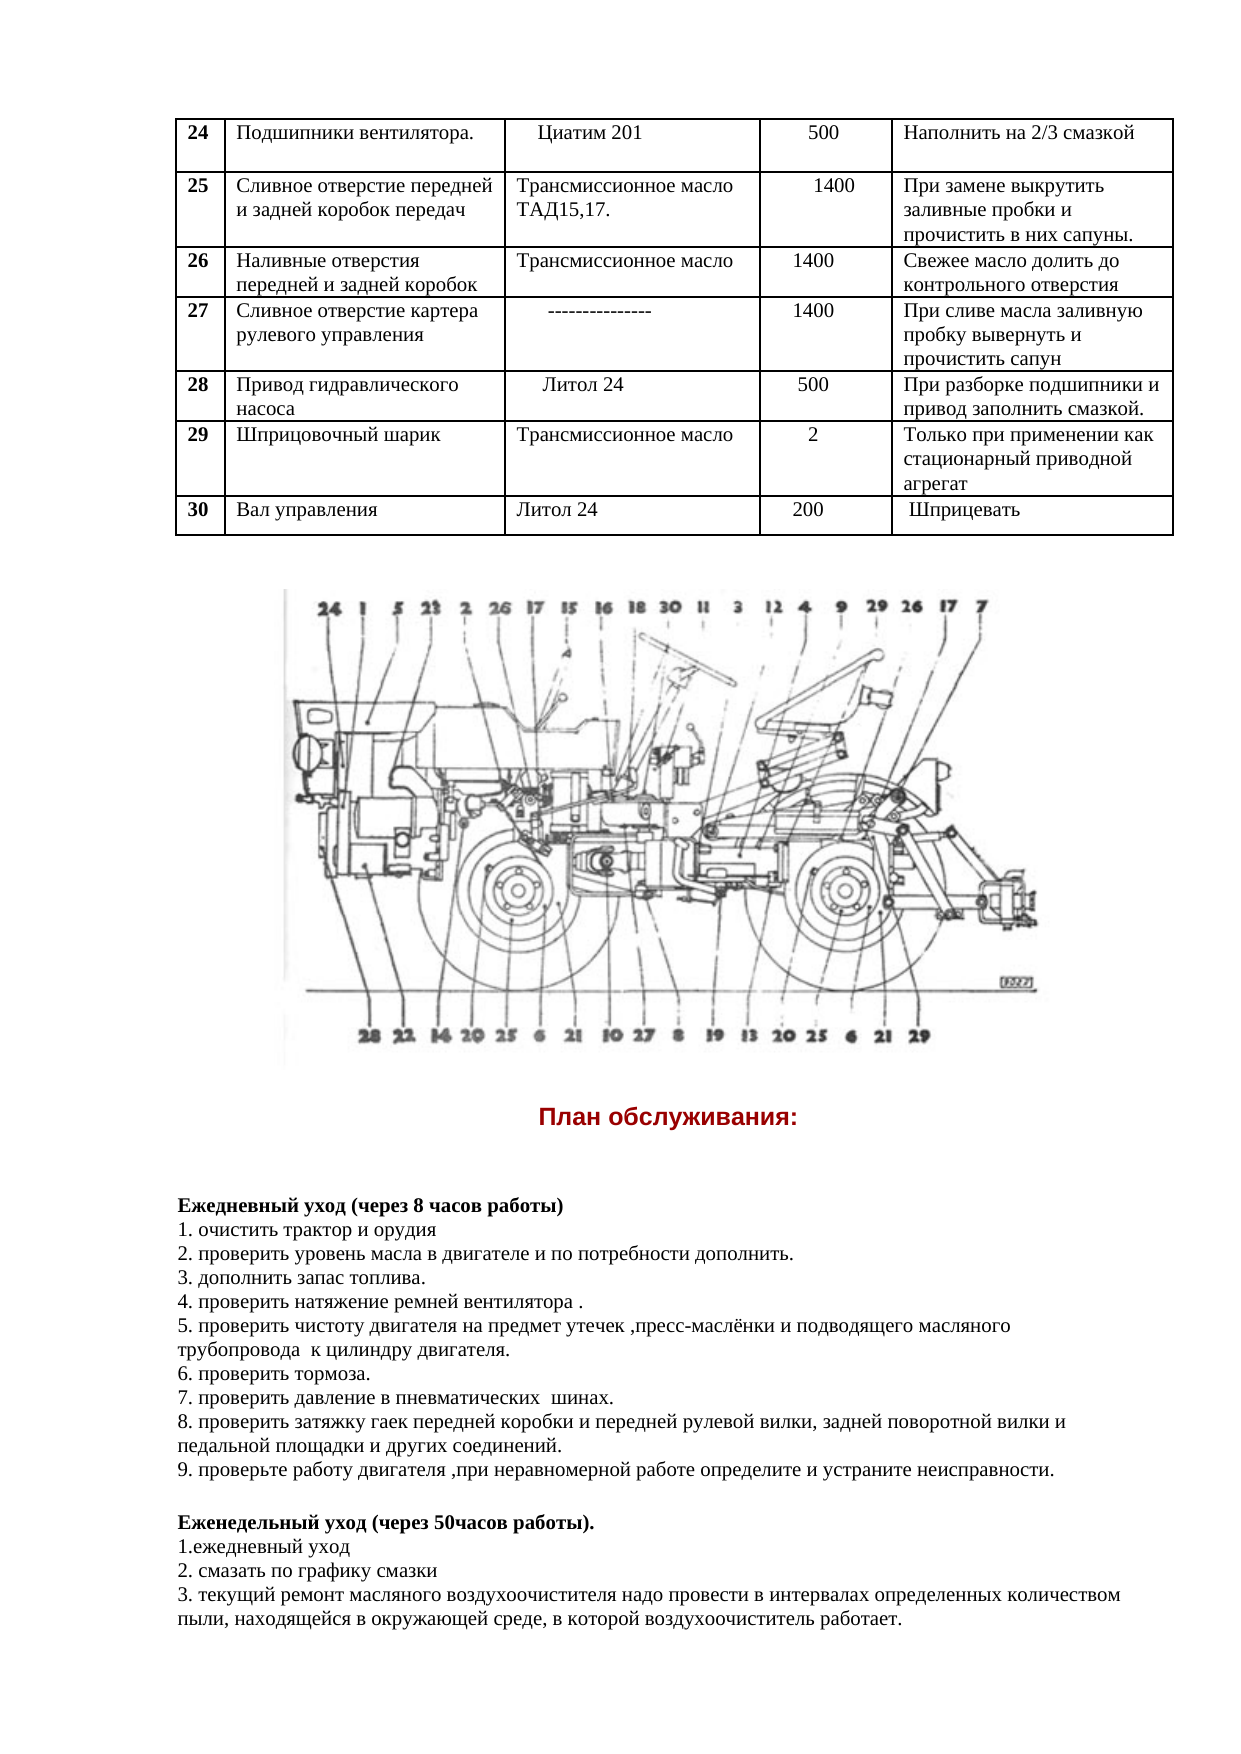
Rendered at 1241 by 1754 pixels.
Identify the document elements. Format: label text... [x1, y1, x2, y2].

text 2. проверить уровень масла в двигателе и по потребности дополнить. [177, 1241, 1152, 1265]
text 6. проверить тормоза. [177, 1361, 1152, 1385]
table_cell Привод гидравлического насоса [226, 372, 504, 420]
table_cell Литол 24 [506, 372, 759, 420]
text 7. проверить давление в пневматических шинах. [177, 1385, 1152, 1409]
table_cell --------------- [506, 298, 759, 370]
table_cell 1400 [761, 173, 891, 246]
table_cell 500 [761, 120, 891, 171]
table_cell 1400 [761, 248, 891, 296]
text 4. проверить натяжение ремней вентилятора . [177, 1289, 1152, 1313]
table_cell Литол 24 [506, 497, 759, 534]
table_cell 25 [177, 173, 224, 246]
text 1. очистить трактор и орудия [177, 1217, 1152, 1241]
table_cell Наполнить на 2/3 смазкой [893, 120, 1172, 171]
text План обслуживания: [177, 1098, 1152, 1131]
table_cell Трансмиссионное масло ТАД15,17. [506, 173, 759, 246]
text 2. смазать по графику смазки [177, 1558, 1152, 1582]
text Ежедневный уход (через 8 часов работы) [177, 1192, 1152, 1217]
table_cell Свежее масло долить до контрольного отверстия [893, 248, 1172, 296]
table_cell Только при применении как стационарный приводной агрегат [893, 422, 1172, 494]
table_cell Вал управления [226, 497, 504, 534]
table_cell 29 [177, 422, 224, 494]
table_cell Сливное отверстие передней и задней коробок передач [226, 173, 504, 246]
table_cell 28 [177, 372, 224, 420]
text 8. проверить затяжку гаек передней коробки и передней рулевой вилки, задней поворотной вилки и педальной площадки и других соединений. [177, 1409, 1152, 1457]
text 3. текущий ремонт масляного воздухоочистителя надо провести в интервалах определенных количеством пыли, находящейся в окружающей среде, в которой воздухоочиститель работает. [177, 1582, 1152, 1630]
table_cell 1400 [761, 298, 891, 370]
table_cell 26 [177, 248, 224, 296]
table_cell Шприцовочный шарик [226, 422, 504, 494]
table_cell Циатим 201 [506, 120, 759, 171]
text Еженедельный уход (через 50часов работы). [177, 1510, 1152, 1534]
table_cell Трансмиссионное масло [506, 248, 759, 296]
table_cell Сливное отверстие картера рулевого управления [226, 298, 504, 370]
text 1.ежедневный уход [177, 1534, 1152, 1558]
table_cell 500 [761, 372, 891, 420]
table_cell Наливные отверстия передней и задней коробок [226, 248, 504, 296]
table_cell 27 [177, 298, 224, 370]
table_cell При разборке подшипники и привод заполнить смазкой. [893, 372, 1172, 420]
table_cell 2 [761, 422, 891, 494]
table_cell Шприцевать [893, 497, 1172, 534]
table_cell 24 [177, 120, 224, 171]
table_cell 30 [177, 497, 224, 534]
text 5. проверить чистоту двигателя на предмет утечек ,пресс-маслёнки и подводящего масляного трубопровода к цилиндру двигателя. [177, 1313, 1152, 1361]
text 9. проверьте работу двигателя ,при неравномерной работе определите и устраните неисправности. [177, 1457, 1152, 1481]
table_cell Подшипники вентилятора. [226, 120, 504, 171]
picture [273, 589, 1055, 1070]
table_cell При сливе масла заливную пробку вывернуть и прочистить сапун [893, 298, 1172, 370]
text 3. дополнить запас топлива. [177, 1265, 1152, 1289]
table_cell 200 [761, 497, 891, 534]
table_cell При замене выкрутить заливные пробки и прочистить в них сапуны. [893, 173, 1172, 246]
table_cell Трансмиссионное масло [506, 422, 759, 494]
